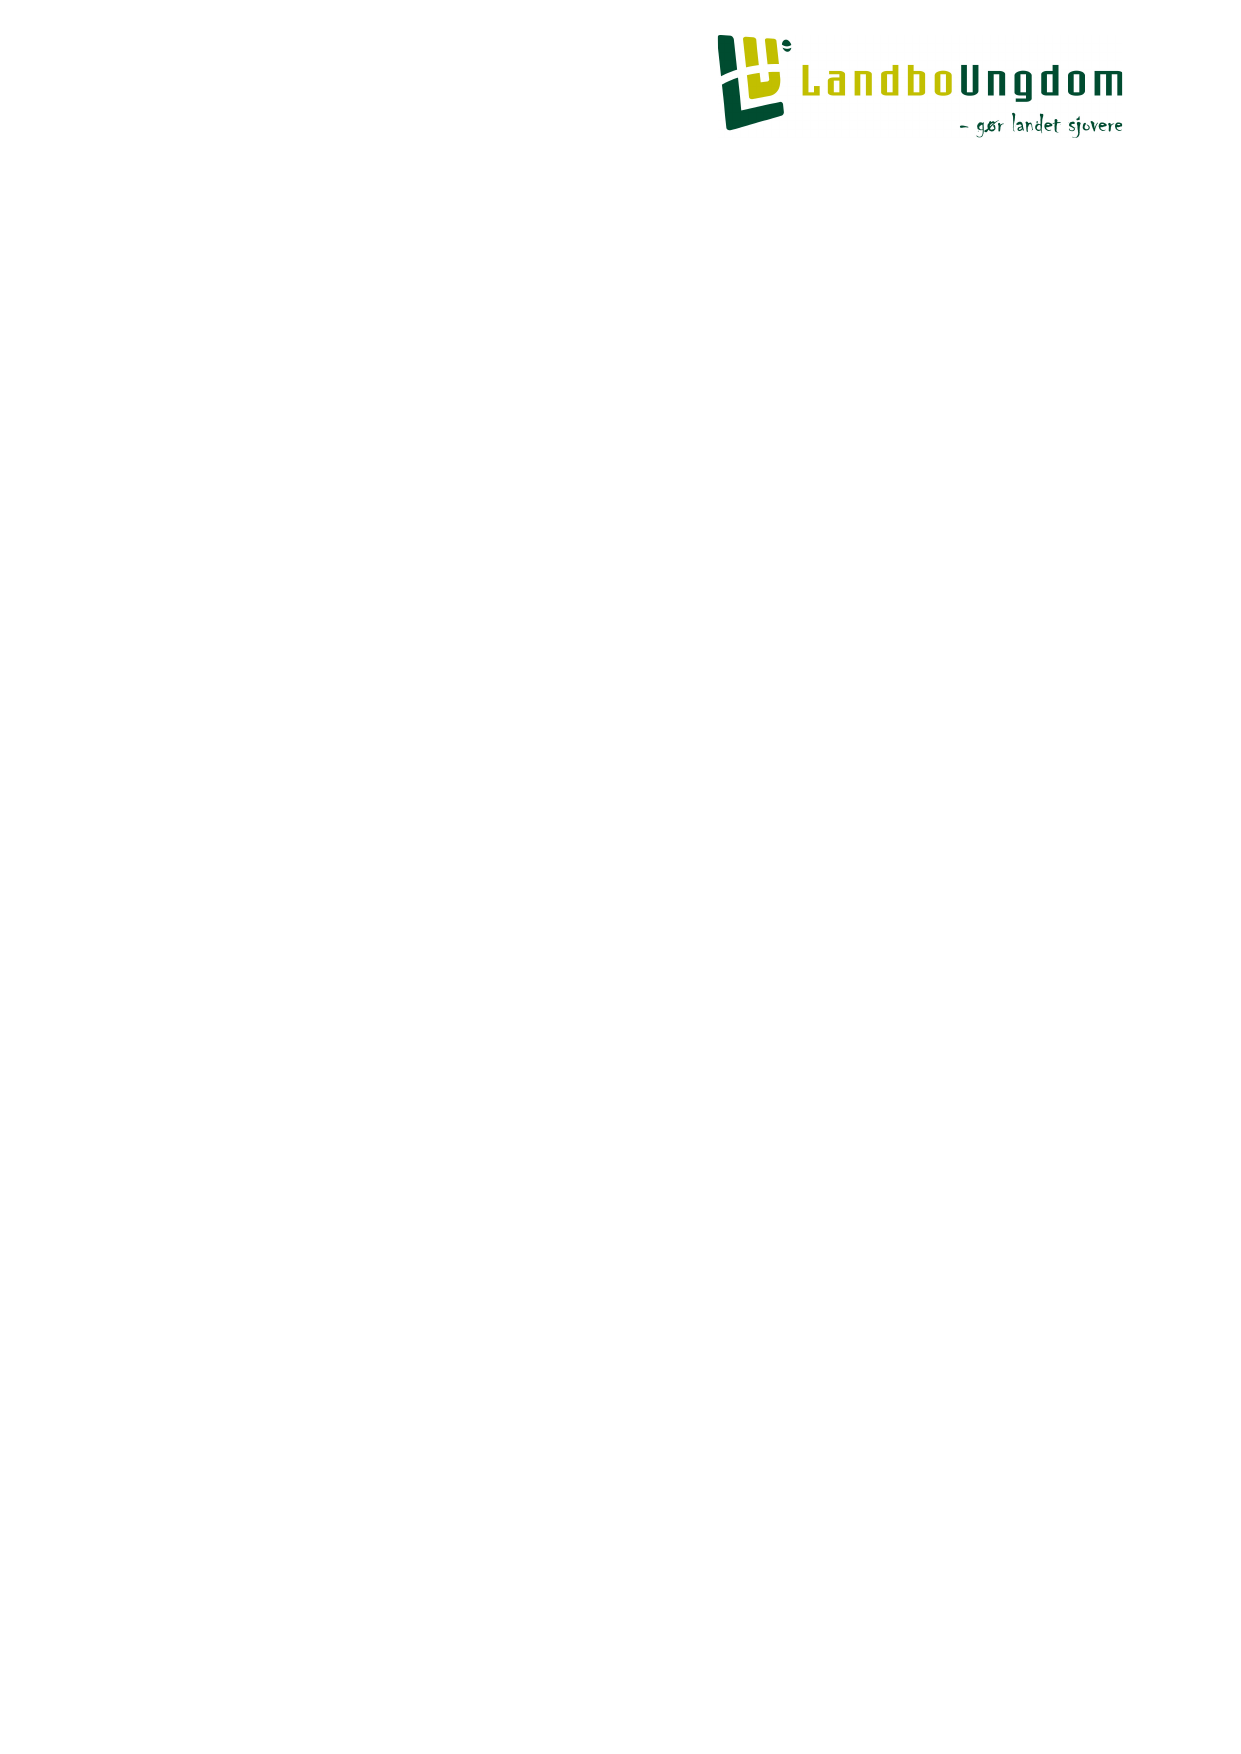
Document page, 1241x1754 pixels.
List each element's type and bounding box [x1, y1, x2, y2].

picture [717, 35, 1123, 138]
